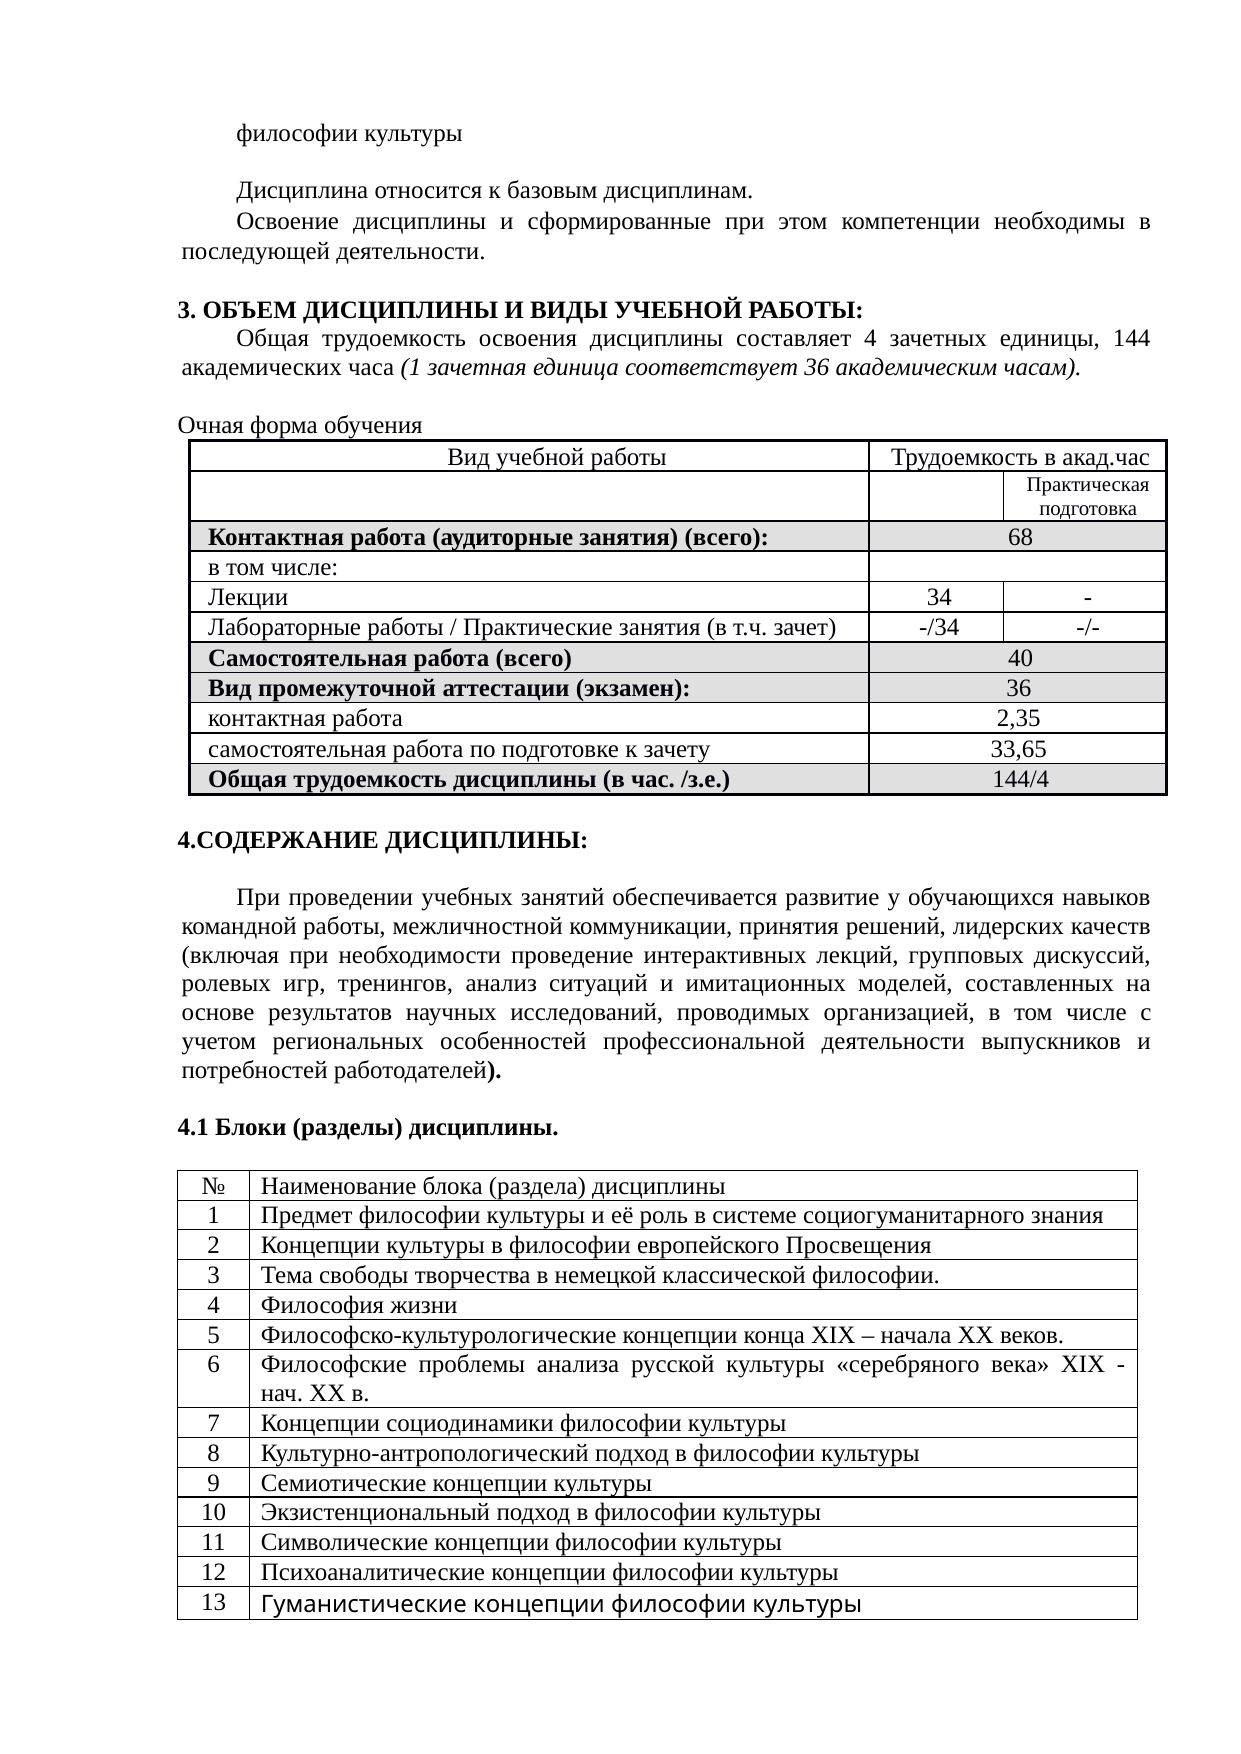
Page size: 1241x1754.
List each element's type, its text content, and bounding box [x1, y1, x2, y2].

table_cell -/- [1004, 613, 1165, 641]
table_cell 12 [178, 1557, 249, 1586]
text 4.1 Блоки (разделы) дисциплины. [177, 1112, 1152, 1141]
table_cell контактная работа [191, 703, 868, 732]
table_cell в том числе: [191, 552, 868, 581]
table_cell 13 [178, 1587, 249, 1619]
table_cell -/34 [870, 613, 1003, 641]
table_cell Семиотические концепции культуры [250, 1468, 1137, 1496]
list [236, 118, 1152, 147]
table_cell самостоятельная работа по подготовке к зачету [191, 734, 868, 762]
table_cell 8 [178, 1438, 249, 1467]
table_cell 33,65 [870, 734, 1165, 762]
table_cell 1 [178, 1201, 249, 1229]
text Общая трудоемкость освоения дисциплины составляет 4 зачетных единицы, 144 академических часа (1 зачетная единица соответствует 36 академическим часам). [181, 323, 1152, 381]
table_cell 34 [870, 582, 1003, 611]
text 4.СОДЕРЖАНИЕ ДИСЦИПЛИНЫ: [177, 825, 1152, 853]
table_cell 2 [178, 1230, 249, 1259]
table_cell Гуманистические концепции философии культуры [250, 1587, 1137, 1619]
table_cell - [1004, 582, 1165, 611]
table_cell Концепции социодинамики философии культуры [250, 1408, 1137, 1437]
table_cell 6 [178, 1350, 249, 1407]
text Дисциплина относится к базовым дисциплинам. [181, 176, 1152, 204]
table_cell Философско-культурологические концепции конца XIX – начала XX веков. [250, 1320, 1137, 1348]
table_cell Психоаналитические концепции философии культуры [250, 1557, 1137, 1586]
table_cell Лабораторные работы / Практические занятия (в т.ч. зачет) [191, 613, 868, 641]
table_cell Культурно-антропологический подход в философии культуры [250, 1438, 1137, 1467]
table_header Трудоемкость в акад.час [870, 442, 1165, 470]
table_cell [870, 472, 1003, 520]
table_cell Самостоятельная работа (всего) [191, 643, 868, 672]
table_cell Философия жизни [250, 1290, 1137, 1319]
table_header Вид учебной работы [191, 442, 868, 470]
table_cell Контактная работа (аудиторные занятия) (всего): [191, 522, 868, 550]
table_cell Тема свободы творчества в немецкой классической философии. [250, 1260, 1137, 1289]
table_cell Экзистенциональный подход в философии культуры [250, 1498, 1137, 1526]
table_cell 9 [178, 1468, 249, 1496]
text При проведении учебных занятий обеспечивается развитие у обучающихся навыков командной работы, межличностной коммуникации, принятия решений, лидерских качеств (включая при необходимости проведение интерактивных лекций, групповых дискуссий, ролевых игр, тренингов, анализ ситуаций и имитационных моделей, составленных на основе результатов научных исследований, проводимых организацией, в том числе с учетом региональных особенностей профессиональной деятельности выпускников и потребностей работодателей). [181, 882, 1152, 1083]
table_cell 68 [870, 522, 1165, 550]
table_cell Философские проблемы анализа русской культуры «серебряного века» ХIХ - нач. ХХ в. [250, 1350, 1137, 1407]
table_cell 40 [870, 643, 1165, 672]
table_cell Символические концепции философии культуры [250, 1527, 1137, 1556]
table_cell Вид промежуточной аттестации (экзамен): [191, 673, 868, 702]
table_cell 11 [178, 1527, 249, 1556]
table_cell 5 [178, 1320, 249, 1348]
table_cell 4 [178, 1290, 249, 1319]
table_cell [191, 472, 868, 520]
table_cell Лекции [191, 582, 868, 611]
table_cell Практическая подготовка [1004, 472, 1165, 520]
table_cell [870, 552, 1165, 581]
table_cell 36 [870, 673, 1165, 702]
text Освоение дисциплины и сформированные при этом компетенции необходимы в последующей деятельности. [181, 206, 1152, 264]
text Очная форма обучения [177, 410, 1152, 438]
table_cell 10 [178, 1498, 249, 1526]
table_cell 3 [178, 1260, 249, 1289]
table_cell Общая трудоемкость дисциплины (в час. /з.е.) [191, 764, 868, 793]
table_cell 7 [178, 1408, 249, 1437]
table_header Наименование блока (раздела) дисциплины [250, 1171, 1137, 1199]
text 3. Объем дисциплины и виды учебной работы: [177, 295, 1152, 323]
table_cell 144/4 [870, 764, 1165, 793]
table_cell 2,35 [870, 703, 1165, 732]
table_cell Предмет философии культуры и её роль в системе социогуманитарного знания [250, 1201, 1137, 1229]
table_cell Концепции культуры в философии европейского Просвещения [250, 1230, 1137, 1259]
table_header № [178, 1171, 249, 1199]
